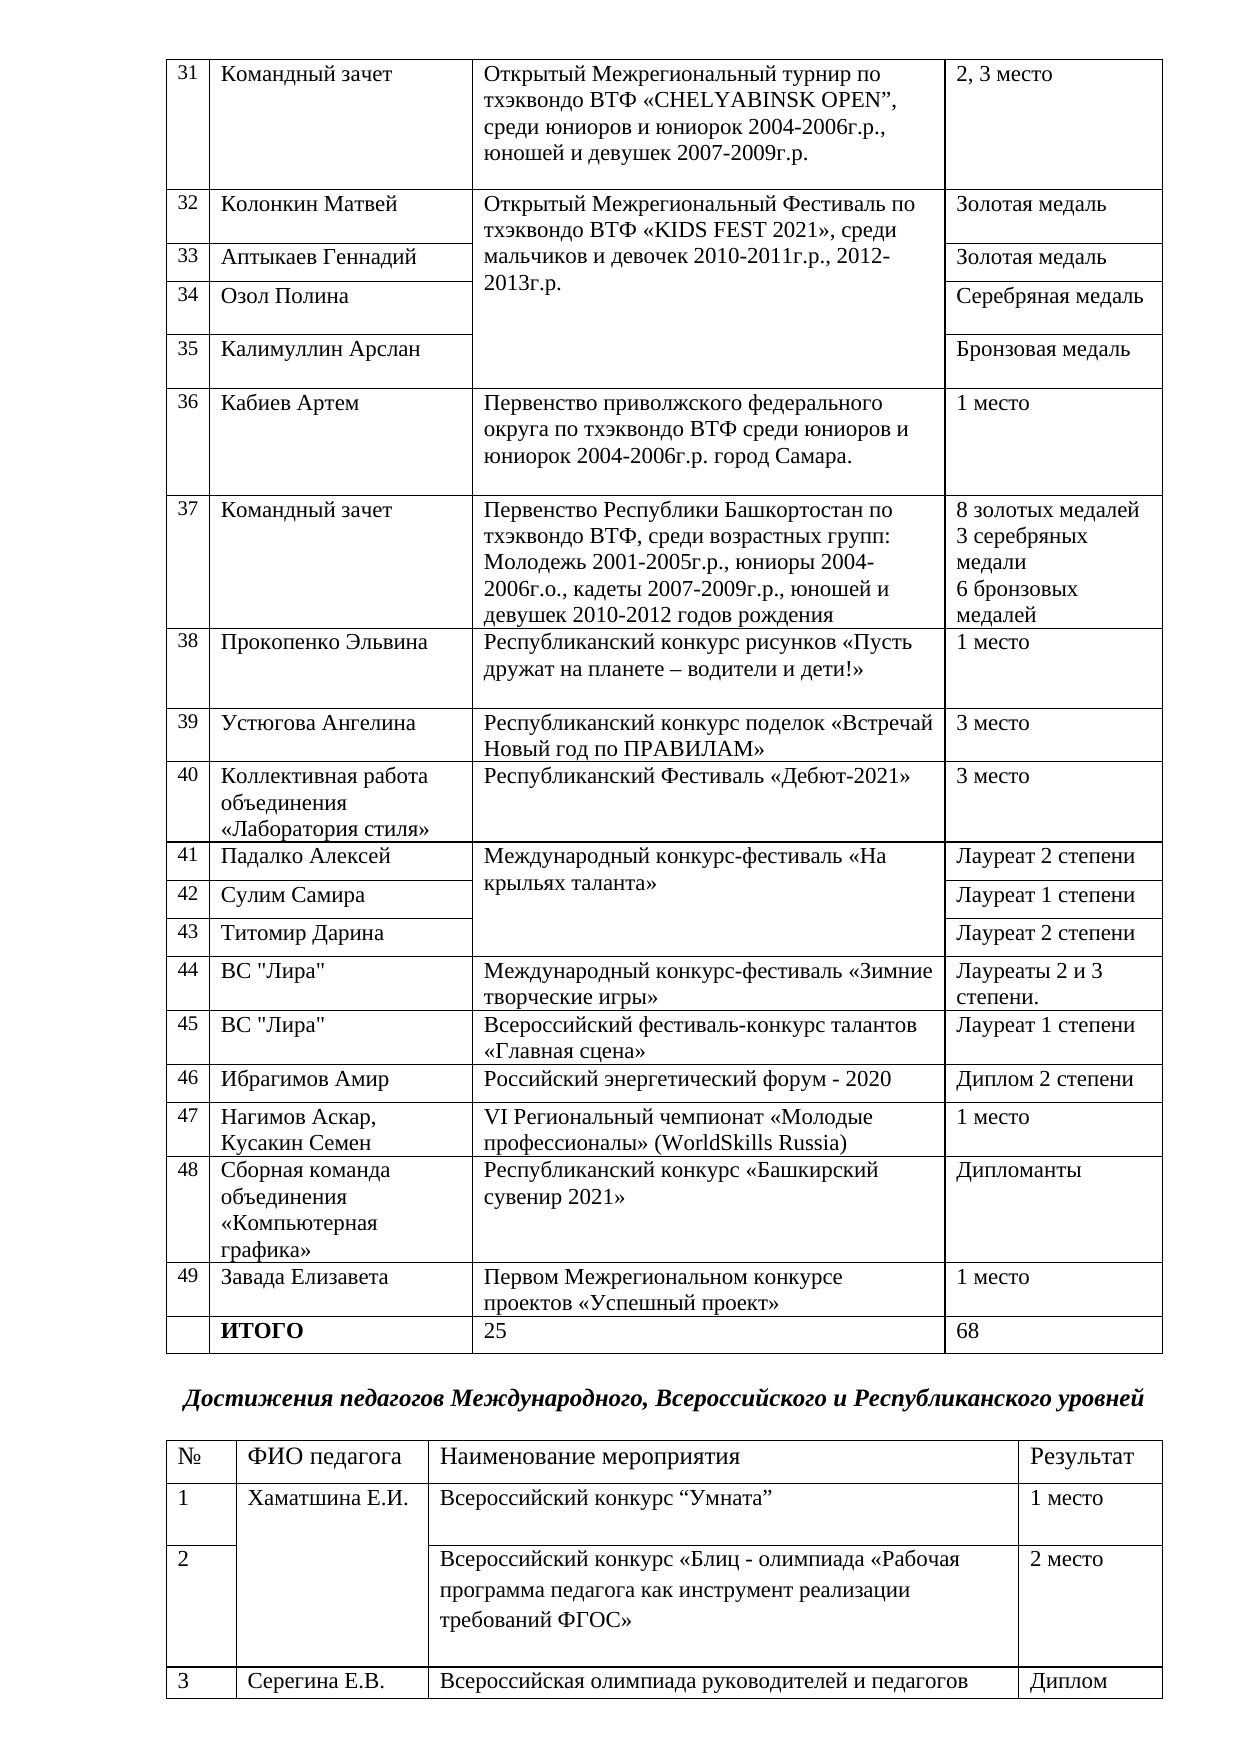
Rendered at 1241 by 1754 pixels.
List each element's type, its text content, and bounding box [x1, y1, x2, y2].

table_cell 38 [167, 629, 209, 707]
table_cell Всероссийский фестиваль-конкурс талантов «Главная сцена» [473, 1011, 944, 1063]
table_cell Республиканский Фестиваль «Дебют-2021» [473, 762, 944, 841]
table_cell 1 место [946, 1263, 1162, 1316]
table_cell 3 место [946, 762, 1162, 841]
table_cell Бронзовая медаль [946, 335, 1162, 388]
table_cell 1 [167, 1484, 236, 1544]
table_cell 3 место [946, 709, 1162, 761]
table_cell 1 место [946, 389, 1162, 494]
table_cell Первенство приволжского федерального округа по тхэквондо ВТФ среди юниоров и юниорок 2004-2006г.р. город Самара. [473, 389, 944, 494]
table_cell ВС "Лира" [210, 957, 472, 1010]
table_cell 37 [167, 496, 209, 627]
table_cell 2 место [1019, 1546, 1162, 1666]
table_cell Дипломанты [946, 1157, 1162, 1262]
table_cell 2 [167, 1546, 236, 1666]
table_cell 3 [167, 1668, 236, 1698]
table_cell 47 [167, 1103, 209, 1156]
table_cell 35 [167, 335, 209, 388]
table_cell 68 [946, 1317, 1162, 1353]
table_cell Коллективная работа объединения «Лаборатория стиля» [210, 762, 472, 841]
table_cell Сулим Самира [210, 881, 472, 918]
table_cell 39 [167, 709, 209, 761]
table_cell 31 [167, 60, 209, 189]
table_cell 2, 3 место [946, 60, 1162, 189]
table_cell Диплом победителя [1019, 1668, 1162, 1698]
text Достижения педагогов Международного, Всероссийского и Республиканского уровней [177, 1383, 1152, 1411]
table_cell 41 [167, 843, 209, 879]
table_cell Калимуллин Арслан [210, 335, 472, 388]
table_cell 46 [167, 1065, 209, 1102]
table_cell Прокопенко Эльвина [210, 629, 472, 707]
table_cell 32 [167, 190, 209, 242]
table_header № [167, 1441, 236, 1483]
table_cell Сборная команда объединения «Компьютерная графика» [210, 1157, 472, 1262]
table_cell Республиканский конкурс поделок «Встречай Новый год по ПРАВИЛАМ» [473, 709, 944, 761]
table_cell Командный зачет [210, 60, 472, 189]
table_cell Лауреат 2 степени [946, 843, 1162, 879]
table_cell Ибрагимов Амир [210, 1065, 472, 1102]
table_cell Республиканский конкурс рисунков «Пусть дружат на планете – водители и дети!» [473, 629, 944, 707]
table_cell 34 [167, 282, 209, 334]
table_cell Титомир Дарина [210, 919, 472, 956]
table_cell VI Региональный чемпионат «Молодые профессионалы» (WorldSkills Russia) [847, 1103, 944, 1156]
table_header ФИО педагога [237, 1441, 428, 1483]
table_cell Лауреат 1 степени [946, 881, 1162, 918]
table_cell Золотая медаль [946, 244, 1162, 281]
table_cell ИТОГО [210, 1317, 472, 1353]
table_header Наименование мероприятия [429, 1441, 1018, 1483]
table_cell Республиканский конкурс «Башкирский сувенир 2021» [473, 1157, 944, 1262]
table_cell Всероссийский конкурс «Блиц - олимпиада «Рабочая программа педагога как инструмент реализации требований ФГОС» [429, 1546, 1018, 1666]
table_cell Международный конкурс-фестиваль «Зимние творческие игры» [473, 957, 944, 1010]
table_cell 33 [167, 244, 209, 281]
table_cell 1 место [1019, 1484, 1162, 1544]
table_cell Аптыкаев Геннадий [210, 244, 472, 281]
table_cell Золотая медаль [946, 190, 1162, 242]
table_cell 25 [473, 1317, 944, 1353]
table_cell 45 [167, 1011, 209, 1063]
table_cell 44 [167, 957, 209, 1010]
table_cell Открытый Межрегиональный Фестиваль по тхэквондо ВТФ «KIDS FEST 2021», среди мальчиков и девочек 2010-2011г.р., 2012-2013г.р. [473, 190, 944, 388]
table_cell Командный зачет [210, 496, 472, 627]
table_cell ВС "Лира" [210, 1011, 472, 1063]
table_cell Завада Елизавета [210, 1263, 472, 1316]
table_cell Первенство Республики Башкортостан по тхэквондо ВТФ, среди возрастных групп: Молодежь 2001-2005г.р., юниоры 2004-2006г.о., кадеты 2007-2009г.р., юношей и девушек 2010-2012 годов рождения [473, 496, 944, 627]
table_cell Нагимов Аскар, Кусакин Семен [210, 1103, 472, 1156]
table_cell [429, 1668, 1018, 1698]
table_cell 36 [167, 389, 209, 494]
table_cell Международный конкурс-фестиваль «На крыльях таланта» [473, 843, 944, 956]
table_cell Устюгова Ангелина [210, 709, 472, 761]
table_cell [167, 1317, 209, 1353]
table_cell Хаматшина Е.И. [237, 1484, 428, 1666]
table_cell Диплом 2 степени [946, 1065, 1162, 1102]
table_cell 49 [167, 1263, 209, 1316]
table_cell Серебряная медаль [946, 282, 1162, 334]
table_cell 43 [167, 919, 209, 956]
table_cell 42 [167, 881, 209, 918]
table_cell Лауреаты 2 и 3 степени. [946, 957, 1162, 1010]
table_cell Серегина Е.В. [237, 1668, 428, 1698]
table_cell Падалко Алексей [210, 843, 472, 879]
table_cell Российский энергетический форум - 2020 [473, 1065, 944, 1102]
table_cell Лауреат 1 степени [946, 1011, 1162, 1063]
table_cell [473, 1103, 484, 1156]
table_cell Лауреат 2 степени [946, 919, 1162, 956]
table_cell Первом Межрегиональном конкурсе проектов «Успешный проект» [473, 1263, 944, 1316]
table_cell 40 [167, 762, 209, 841]
table_cell 1 место [946, 1103, 1162, 1156]
table_cell 8 золотых медалей 3 серебряных медали 6 бронзовых медалей [946, 496, 1162, 627]
table_cell Озол Полина [210, 282, 472, 334]
table_cell Колонкин Матвей [210, 190, 472, 242]
table_cell Всероссийский конкурс “Умната” [429, 1484, 1018, 1544]
table_cell Кабиев Артем [210, 389, 472, 494]
table_cell 48 [167, 1157, 209, 1262]
table_cell 1 место [946, 629, 1162, 707]
table_header Результат [1019, 1441, 1162, 1483]
table_cell Открытый Межрегиональный турнир по тхэквондо ВТФ «CHELYABINSK OPEN”, среди юниоров и юниорок 2004-2006г.р., юношей и девушек 2007-2009г.р. [473, 60, 944, 189]
